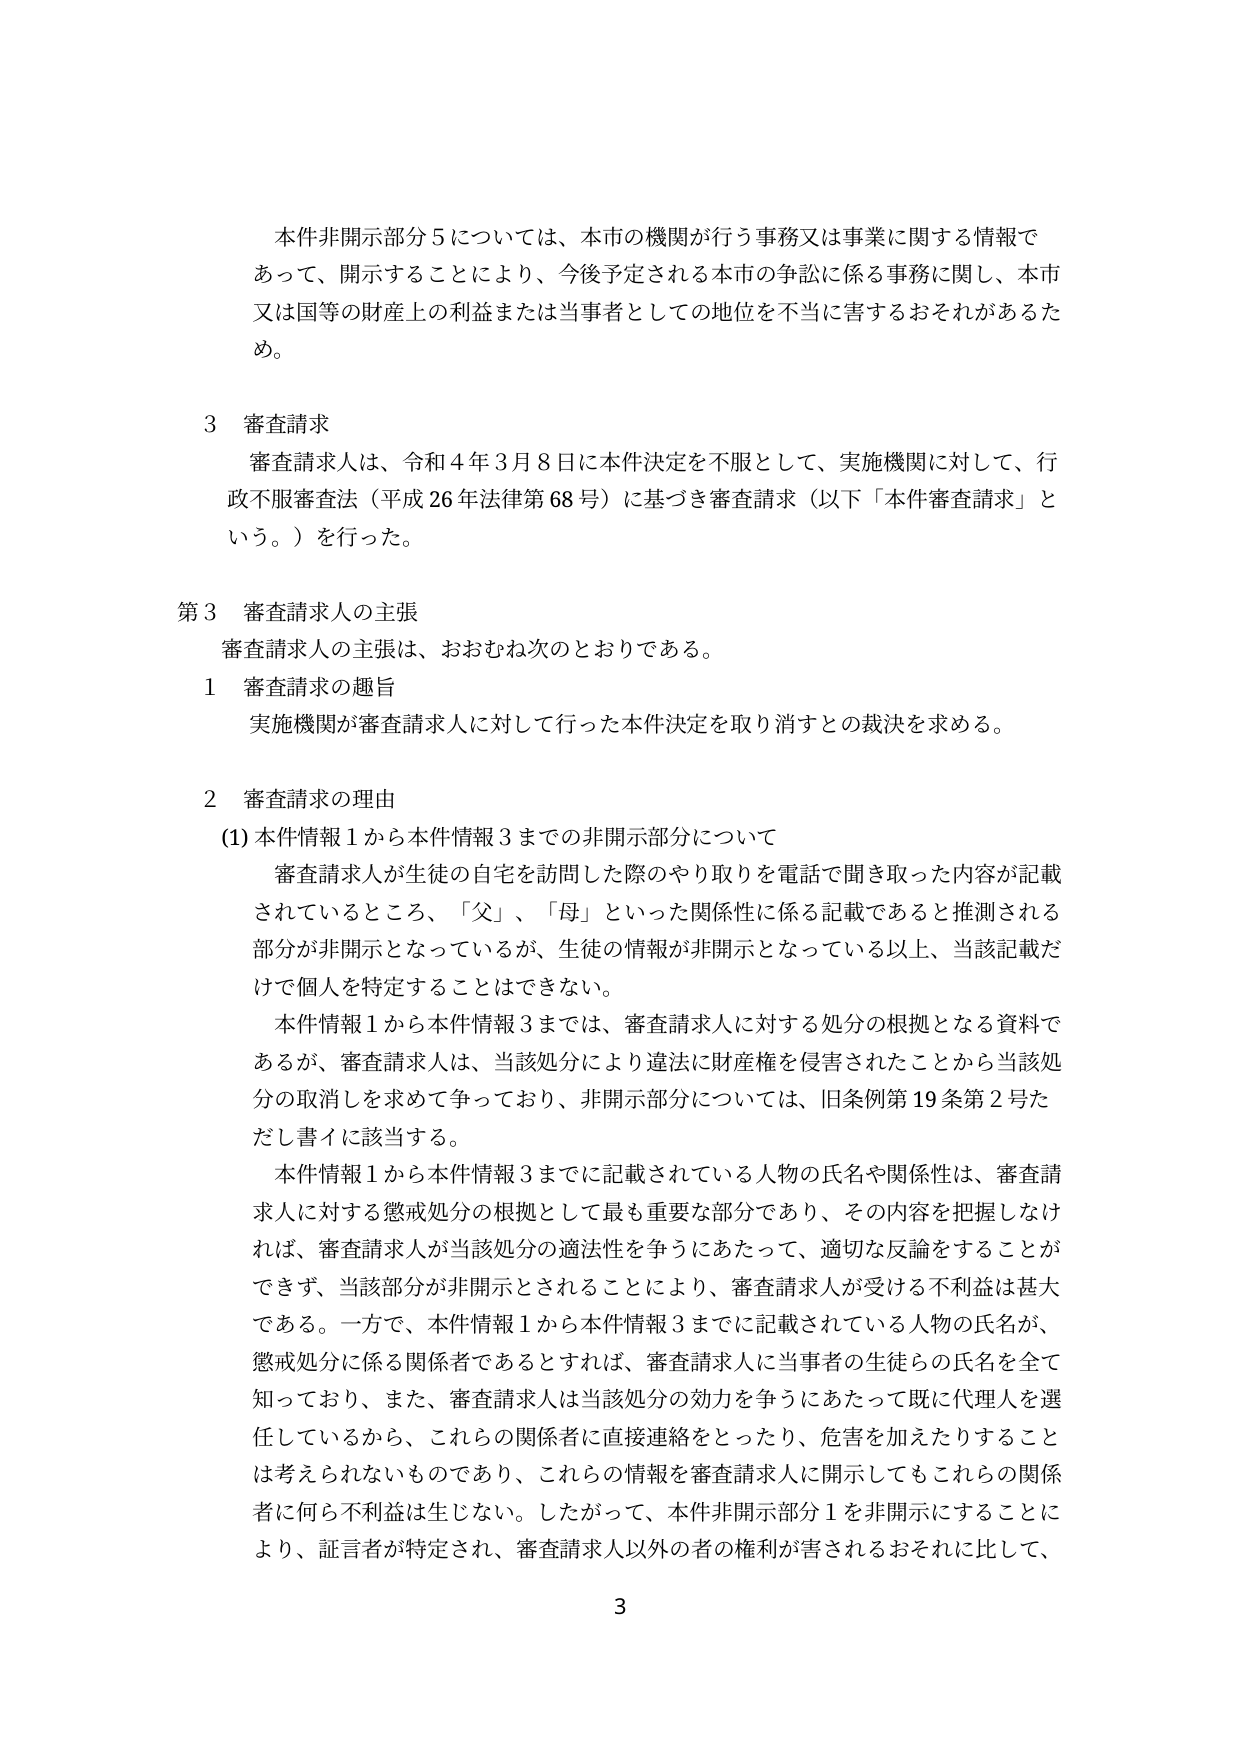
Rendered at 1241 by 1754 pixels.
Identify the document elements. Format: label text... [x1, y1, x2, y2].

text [252, 1154, 1063, 1567]
text ２ 審査請求の理由 [177, 779, 1063, 817]
text (1) 本件情報１から本件情報３までの非開示部分について [177, 817, 1063, 854]
text ３ 審査請求 [177, 404, 1063, 442]
text １ 審査請求の趣旨 [177, 667, 1063, 704]
text 本件非開示部分５については、本市の機関が行う事務又は事業に関する情報であって、開示することにより、今後予定される本市の争訟に係る事務に関し、本市又は国等の財産上の利益または当事者としての地位を不当に害するおそれがあるため。 [252, 217, 1063, 367]
text 審査請求人は、令和４年３月８日に本件決定を不服として、実施機関に対して、行政不服審査法（平成26年法律第68号）に基づき審査請求（以下「本件審査請求」という。）を行った。 [227, 442, 1063, 554]
text 第３ 審査請求人の主張 [177, 592, 1063, 629]
text 本件情報１から本件情報３までは、審査請求人に対する処分の根拠となる資料であるが、審査請求人は、当該処分により違法に財産権を侵害されたことから当該処分の取消しを求めて争っており、非開示部分については、旧条例第19条第２号ただし書イに該当する。 [252, 1004, 1063, 1154]
text 審査請求人の主張は、おおむね次のとおりである。 [177, 629, 1063, 667]
text 実施機関が審査請求人に対して行った本件決定を取り消すとの裁決を求める。 [227, 704, 1063, 742]
text 審査請求人が生徒の自宅を訪問した際のやり取りを電話で聞き取った内容が記載されているところ、「父」、「母」といった関係性に係る記載であると推測される部分が非開示となっているが、生徒の情報が非開示となっている以上、当該記載だけで個人を特定することはできない。 [252, 854, 1063, 1004]
